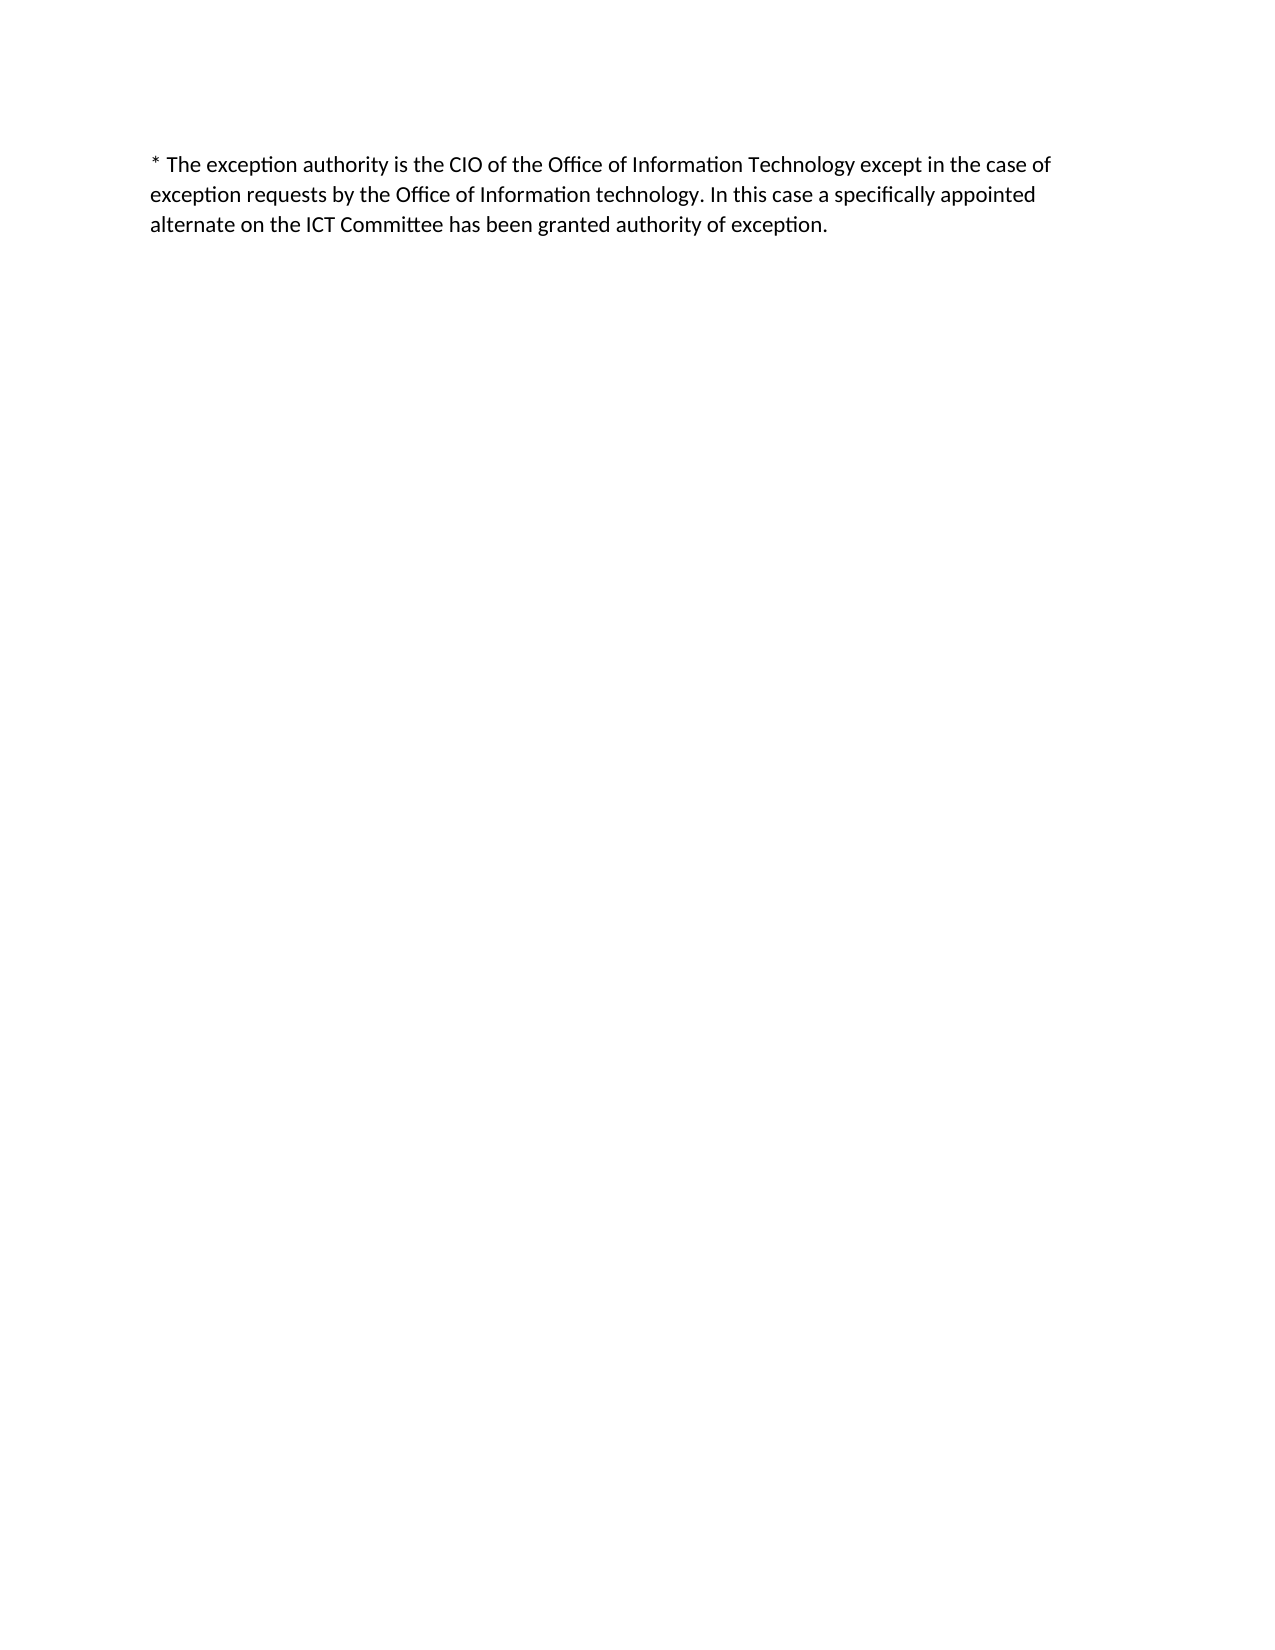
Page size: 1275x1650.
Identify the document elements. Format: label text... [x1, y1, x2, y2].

text * The exception authority is the CIO of the Office of Information Technology except in the case of exception requests by the Office of Information technology. In this case a specifically appointed alternate on the ICT Committee has been granted authority of exception. [150, 150, 1125, 238]
